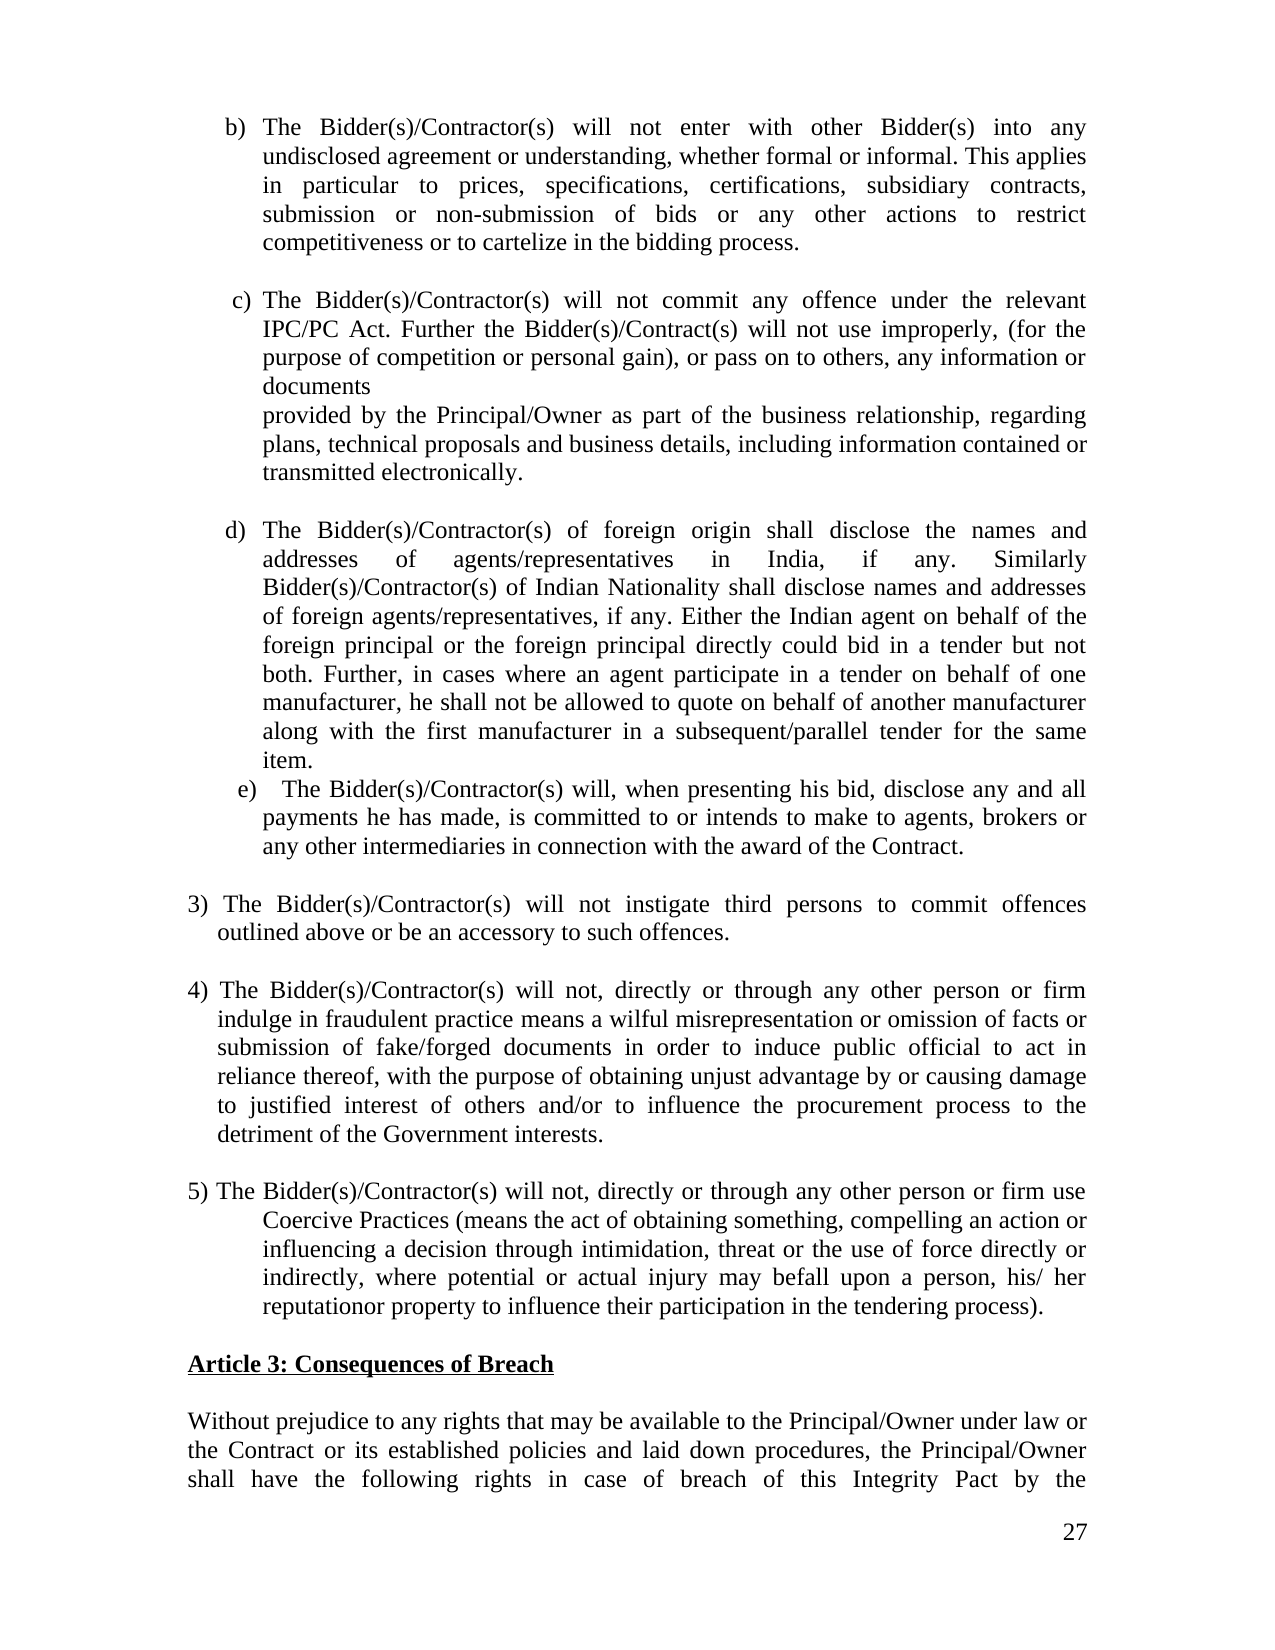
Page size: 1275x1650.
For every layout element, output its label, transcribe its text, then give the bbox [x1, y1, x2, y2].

text d) The Bidder(s)/Contractor(s) of foreign origin shall disclose the names and addresses of agents/representatives in India, if any. Similarly Bidder(s)/Contractor(s) of Indian Nationality shall disclose names and addresses of foreign agents/representatives, if any. Either the Indian agent on behalf of the foreign principal or the foreign principal directly could bid in a tender but not both. Further, in cases where an agent participate in a tender on behalf of one manufacturer, he shall not be allowed to quote on behalf of another manufacturer along with the first manufacturer in a subsequent/parallel tender for the same item. [187, 515, 1087, 774]
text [187, 1406, 1087, 1492]
text c) The Bidder(s)/Contractor(s) will not commit any offence under the relevant IPC/PC Act. Further the Bidder(s)/Contract(s) will not use improperly, (for the purpose of competition or personal gain), or pass on to others, any information or documents [232, 285, 1087, 400]
text e) The Bidder(s)/Contractor(s) will, when presenting his bid, disclose any and all payments he has made, is committed to or intends to make to agents, brokers or any other intermediaries in connection with the award of the Contract. [187, 774, 1087, 860]
text 3) The Bidder(s)/Contractor(s) will not instigate third persons to commit offences outlined above or be an accessory to such offences. [187, 889, 1087, 946]
text provided by the Principal/Owner as part of the business relationship, regarding plans, technical proposals and business details, including information contained or transmitted electronically. [187, 400, 1087, 486]
list The Bidder(s)/Contractor(s) will not enter with other Bidder(s) into any undisclosed agreement or understanding, whether formal or informal. This applies in particular to prices, specifications, certifications, subsidiary contracts, submission or non-submission of bids or any other actions to restrict competitiveness or to cartelize in the bidding process. [225, 112, 1087, 256]
text Article 3: Consequences of Breach [187, 1349, 1087, 1377]
text 4) The Bidder(s)/Contractor(s) will not, directly or through any other person or firm indulge in fraudulent practice means a wilful misrepresentation or omission of facts or submission of fake/forged documents in order to induce public official to act in reliance thereof, with the purpose of obtaining unjust advantage by or causing damage to justified interest of others and/or to influence the procurement process to the detriment of the Government interests. [187, 975, 1087, 1147]
text 5) The Bidder(s)/Contractor(s) will not, directly or through any other person or firm use Coercive Practices (means the act of obtaining something, compelling an action or influencing a decision through intimidation, threat or the use of force directly or indirectly, where potential or actual injury may befall upon a person, his/ her reputationor property to influence their participation in the tendering process). [187, 1176, 1087, 1320]
